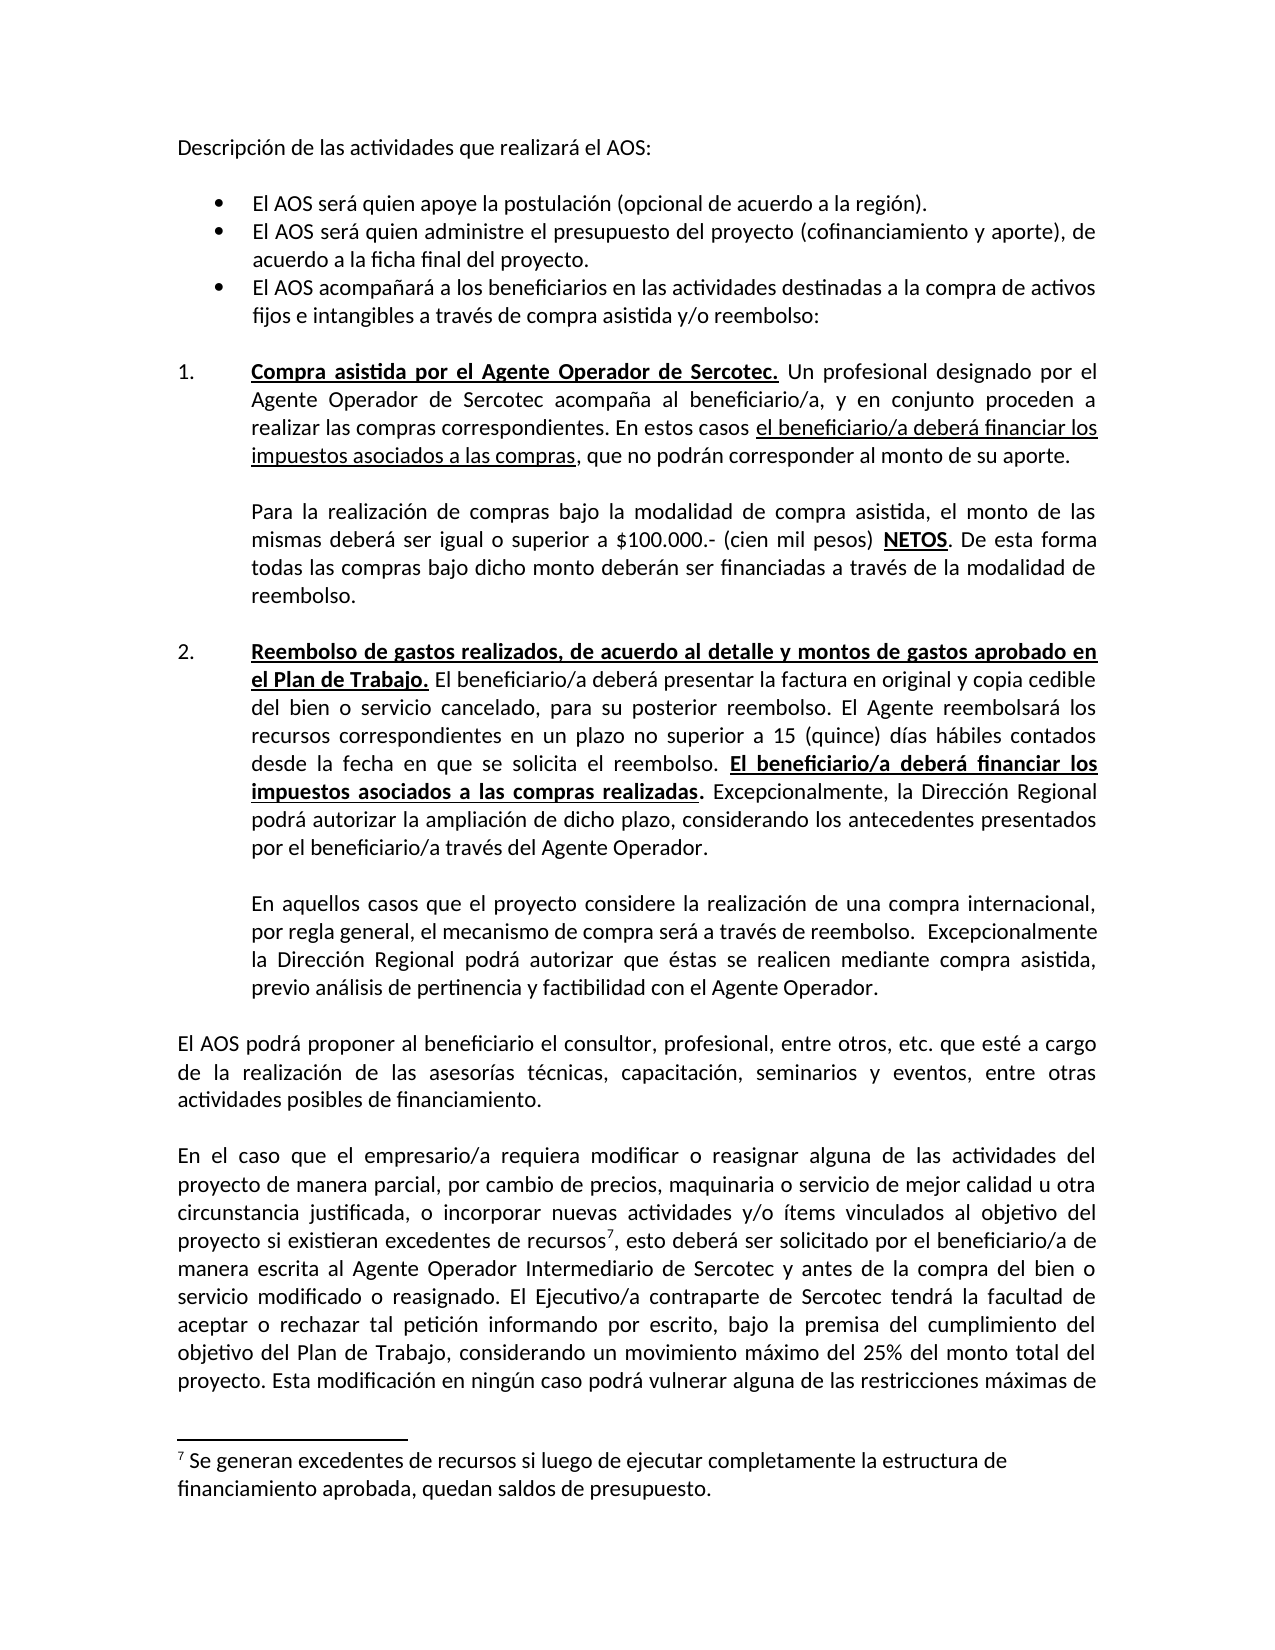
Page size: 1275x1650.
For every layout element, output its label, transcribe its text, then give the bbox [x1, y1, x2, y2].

list El AOS será quien administre el presupuesto del proyecto (cofinanciamiento y aporte), de acuerdo a la ficha final del proyecto. [215, 217, 1098, 273]
list En aquellos casos que el proyecto considere la realización de una compra internacional, por regla general, el mecanismo de compra será a través de reembolso. Excepcionalmente la Dirección Regional podrá autorizar que éstas se realicen mediante compra asistida, previo análisis de pertinencia y factibilidad con el Agente Operador. [251, 889, 1098, 1002]
list Reembolso de gastos realizados, de acuerdo al detalle y montos de gastos aprobado en el Plan de Trabajo. El beneficiario/a deberá presentar la factura en original y copia cedible del bien o servicio cancelado, para su posterior reembolso. El Agente reembolsará los recursos correspondientes en un plazo no superior a 15 (quince) días hábiles contados desde la fecha en que se solicita el reembolso. El beneficiario/a deberá financiar los impuestos asociados a las compras realizadas. Excepcionalmente, la Dirección Regional podrá autorizar la ampliación de dicho plazo, considerando los antecedentes presentados por el beneficiario/a través del Agente Operador. [177, 637, 1098, 861]
list Compra asistida por el Agente Operador de Sercotec. Un profesional designado por el Agente Operador de Sercotec acompaña al beneficiario/a, y en conjunto proceden a realizar las compras correspondientes. En estos casos el beneficiario/a deberá financiar los impuestos asociados a las compras, que no podrán corresponder al monto de su aporte. [177, 357, 1098, 469]
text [177, 1142, 1098, 1394]
text El AOS podrá proponer al beneficiario el consultor, profesional, entre otros, etc. que esté a cargo de la realización de las asesorías técnicas, capacitación, seminarios y eventos, entre otras actividades posibles de financiamiento. [177, 1029, 1098, 1114]
list El AOS será quien apoye la postulación (opcional de acuerdo a la región). [215, 189, 1098, 217]
text Descripción de las actividades que realizará el AOS: [177, 133, 1098, 161]
list Para la realización de compras bajo la modalidad de compra asistida, el monto de las mismas deberá ser igual o superior a $100.000.- (cien mil pesos) NETOS. De esta forma todas las compras bajo dicho monto deberán ser financiadas a través de la modalidad de reembolso. [251, 497, 1098, 609]
list El AOS acompañará a los beneficiarios en las actividades destinadas a la compra de activos fijos e intangibles a través de compra asistida y/o reembolso: [215, 273, 1098, 329]
